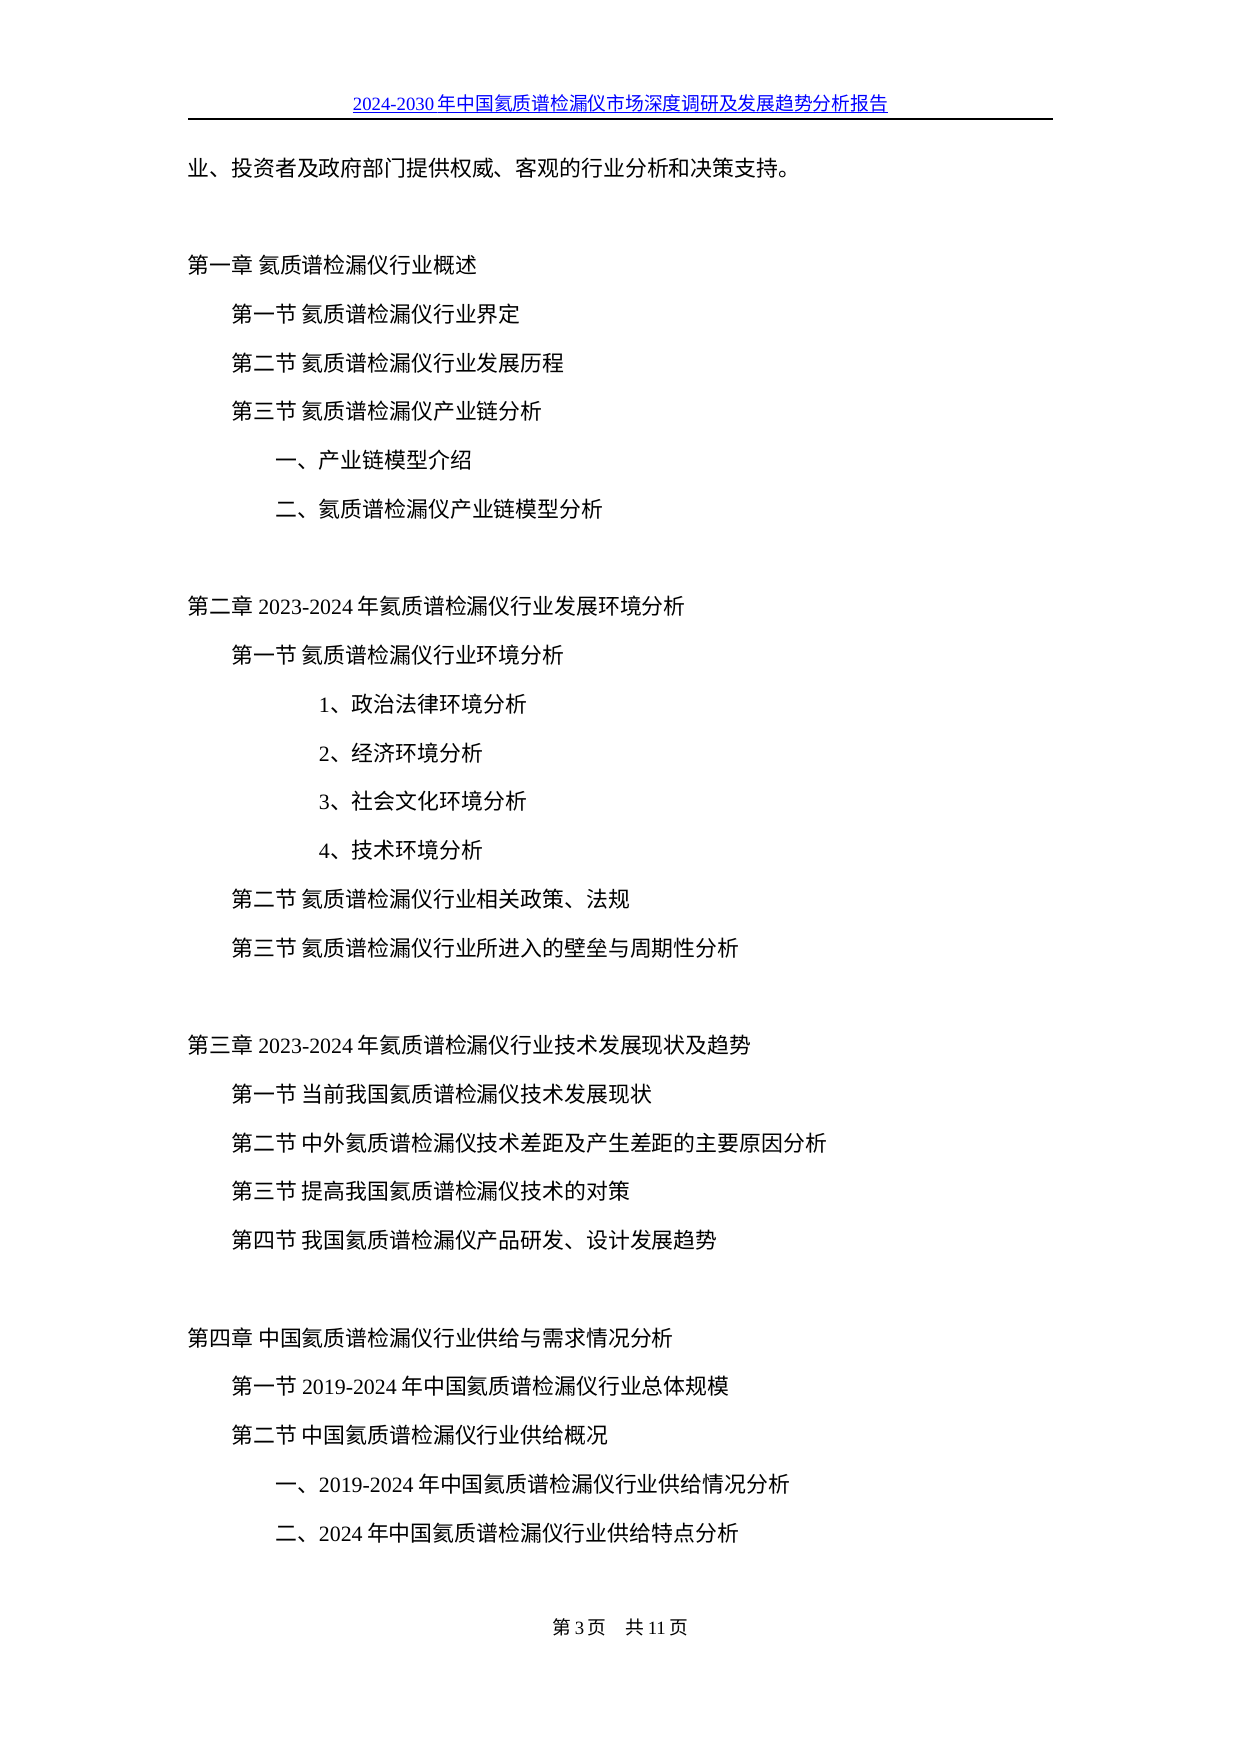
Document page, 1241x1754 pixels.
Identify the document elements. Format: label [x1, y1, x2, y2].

text [187, 150, 1053, 1548]
